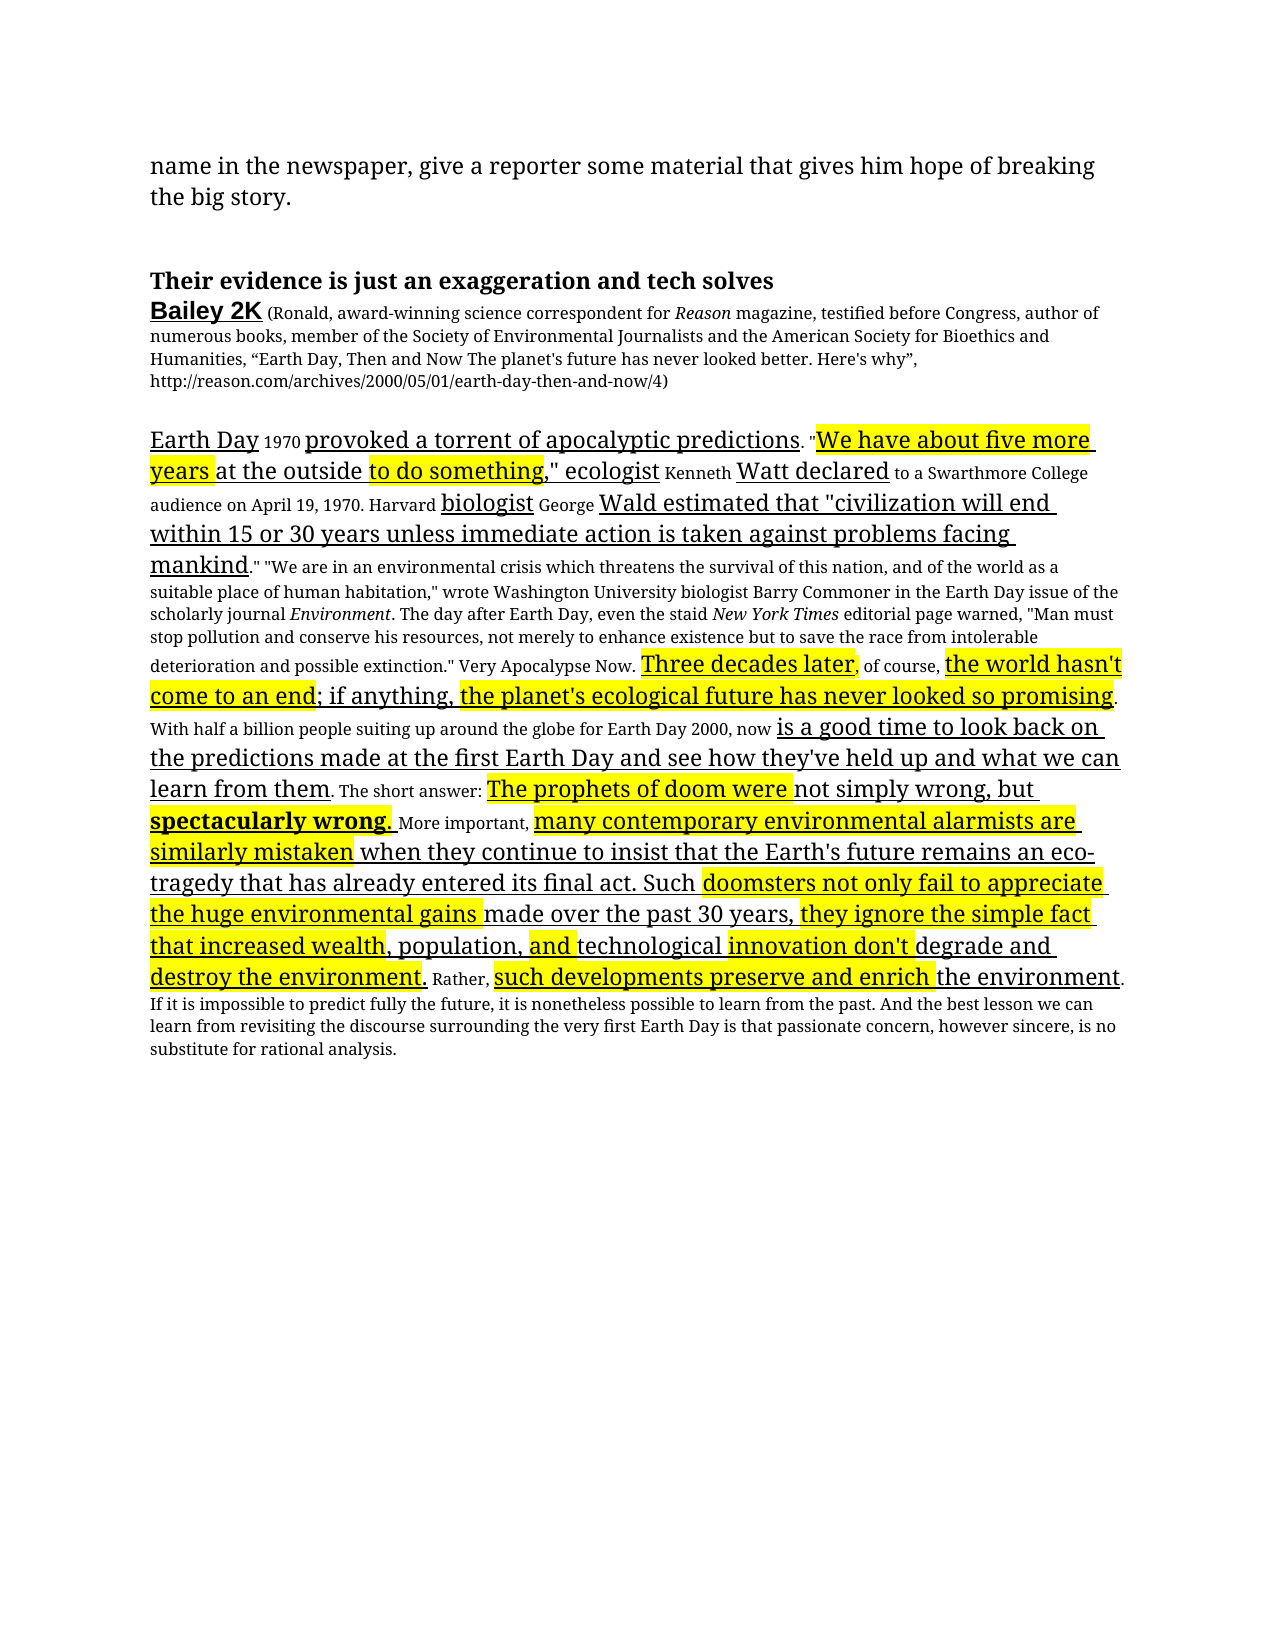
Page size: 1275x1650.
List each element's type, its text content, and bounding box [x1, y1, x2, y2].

text Earth Day 1970 provoked a torrent of apocalyptic predictions. "We have about five more years at the outside to do something," ecologist Kenneth Watt declared to a Swarthmore College audience on April 19, 1970. Harvard biologist George Wald estimated that "civilization will end within 15 or 30 years unless immediate action is taken against problems facing mankind." "We are in an environmental crisis which threatens the survival of this nation, and of the world as a suitable place of human habitation," wrote Washington University biologist Barry Commoner in the Earth Day issue of the scholarly journal Environment. The day after Earth Day, even the staid New York Times editorial page warned, "Man must stop pollution and conserve his resources, not merely to enhance existence but to save the race from intolerable deterioration and possible extinction." Very Apocalypse Now. Three decades later, of course, the world hasn't come to an end; if anything, the planet's ecological future has never looked so promising. With half a billion people suiting up around the globe for Earth Day 2000, now is a good time to look back on the predictions made at the first Earth Day and see how they've held up and what we can learn from them. The short answer: The prophets of doom were not simply wrong, but spectacularly wrong. More important, many contemporary environmental alarmists are similarly mistaken when they continue to insist that the Earth's future remains an eco-tragedy that has already entered its final act. Such doomsters not only fail to appreciate the huge environmental gains made over the past 30 years, they ignore the simple fact that increased wealth, population, and technological innovation don't degrade and destroy the environment. Rather, such developments preserve and enrich the environment. If it is impossible to predict fully the future, it is nonetheless possible to learn from the past. And the best lesson we can learn from revisiting the discourse surrounding the very first Earth Day is that passionate concern, however sincere, is no substitute for rational analysis. [150, 424, 1125, 1060]
subtitle Their evidence is just an exaggeration and tech solves [150, 264, 1125, 296]
text Bailey 2K (Ronald, award-winning science correspondent for Reason magazine, testified before Congress, author of numerous books, member of the Society of Environmental Journalists and the American Society for Bioethics and Humanities, “Earth Day, Then and Now The planet's future has never looked better. Here's why”, http://reason.com/archives/2000/05/01/earth-day-then-and-now/4) [150, 296, 1125, 393]
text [150, 150, 1125, 212]
